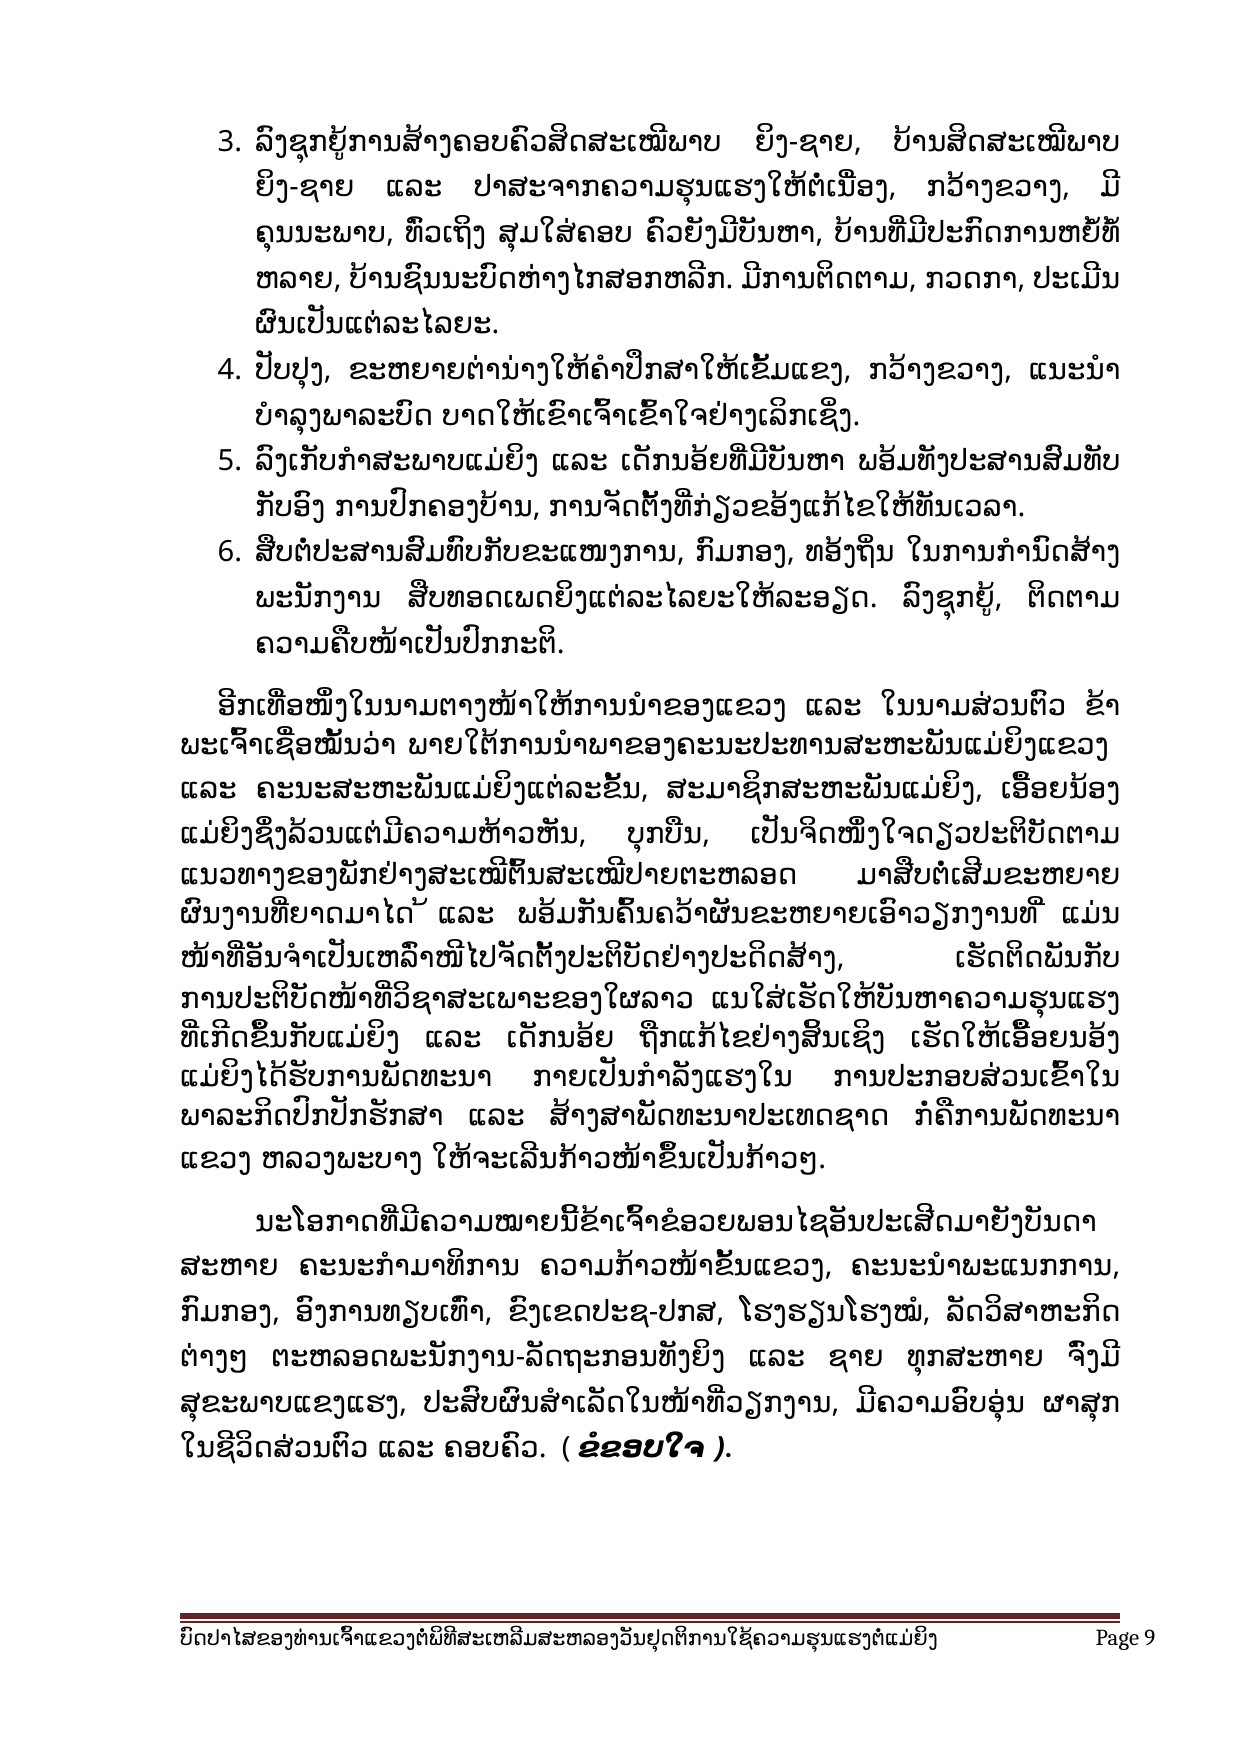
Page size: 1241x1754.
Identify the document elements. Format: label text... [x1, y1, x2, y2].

text ອີກ​ເທື່ອ​ໜຶ່ງ​ໃນ​ນາມ​ຕາງໜ້າ​ໃຫ້​ການ​ນໍາ​ຂອງ​ແຂວງ ​ແລະ ​ໃນ​ນາມ​ສ່ວນ​ຕົວ ຂ້າພະ​ເຈົ້າ​ເຊື່ອ​ໝັ້ນ​ວ່າ ພາຍ​ໃຕ້​ການ​ນໍາ​ພາຂອງຄະນະປະທານ​ສະຫະພັນ​ແມ່ຍິງ​ແຂວງ ​ແລະ ຄະນະສະຫະພັນ​ແມ່ຍິງແຕ່ລະຂັ້ນ, ສະມາຊິກສະຫະພັນແມ່ຍິງ, ​ເອື້ອຍ​ນ້ອງ​ແມ່ຍິງຊຶ່ງລ້ວນແຕ່ມີຄວາມຫ້າວຫັນ, ບຸກບືນ, ​ເປັນ​ຈິດ​ໜຶ່ງ​ໃຈດຽວປະຕິບັດຕາມແນວທາງຂອງພັກຢ່າງສະເໝີຕົ້ນສະເໝີປາຍຕະຫລອດ ມາສືບຕໍ່​ເສີມ​ຂະຫຍາຍ​ຜົນງານທີ່ຍາດມາໄດ້ ​ແລະ ພອ້ມກັນຄົ້ນຄວ້າ​ຜັນຂະຫຍາຍເອົາວຽກງານທີ່ ແມ່ນໜ້າທີ່ອັນຈໍາເປັນເຫລົ່າໜີໄປຈັດຕັ້ງປະຕິບັດຢ່າງປະດິດສ້າງ, ເຮັດຕິດພັນກັບການປະຕິບັດໜ້າທີ່ວິຊາສະເພາະຂອງໃຜລາວ ແນໃສ່ເຮັດໃຫ້ບັນຫາຄວາມຮຸນແຮງທີ່ເກີດຂຶ້ນກັບແມ່ຍິງ ແລະ ເດັກນອ້ຍ ຖືກແກ້ໄຂຢ່າງສິ້ນເຊິງ ເຮັດໃຫ້ເອື້ອຍນອ້ງແມ່ຍິງໄດ້ຮັບການພັດທະນາ ກາຍເປັນກໍາລັງແຮງໃນ ການປະກອບສ່ວນເຂົ້າໃນພາລະກິດປົກປັກຮັກສາ ແລະ ສ້າງສາພັດທະນາປະເທດຊາດ ກໍ່ຄືການພັດທະນາແຂວງ ຫລວງພະບາງ ໃຫ້ຈະເລີນກ້າວໜ້າຂຶ້ນເປັນກ້າວໆ. [180, 688, 1120, 1177]
list ສືບຕໍ່ປະສານສົມທົບກັບຂະແໜງການ, ກົມກອງ, ທອ້ງຖິ່ນ ໃນການກໍານົດສ້າງພະນັກງານ ສືບທອດເພດຍິງແຕ່ລະໄລຍະໃຫ້ລະອຽດ. ລົງຊຸກຍູ້, ຕິດຕາມຄວາມຄືບໜ້າເປັນປົກກະຕິ. [217, 531, 1120, 662]
list ລົງເກັບກໍາສະພາບແມ່ຍິງ ແລະ ເດັກນອ້ຍທີ່ມີບັນຫາ ພອ້ມທັງປະສານສົມທັບກັບອົງ ການປົກຄອງບ້ານ, ການຈັດຕັ້ງທີ່ກ່ຽວຂອ້ງແກ້ໄຂໃຫ້ທັນເວລາ. [217, 439, 1120, 525]
list ລົງຊຸກຍູ້ການສ້າງຄອບຄົວສິດສະເໝີພາບ ຍິງ-ຊາຍ, ບ້ານສິດສະເໝີພາບ ຍິງ-ຊາຍ ແລະ ປາສະຈາກຄວາມຮຸນແຮງໃຫ້ຕໍ່ເນື່ອງ, ກວ້າງຂວາງ, ມີຄຸນນະພາບ, ທົ່ວເຖິງ ສຸມໃສ່ຄອບ ຄົວຍັງມີບັນຫາ, ບ້ານທີ່ມີປະກົດການຫຍໍ້ທໍ້ຫລາຍ, ບ້ານຊົນນະບົດຫ່າງໄກສອກຫລີກ. ມີການຕິດຕາມ, ກວດກາ, ປະເມີນຜົນເປັນແຕ່ລະໄລຍະ. [217, 120, 1120, 342]
list ປັບປຸງ, ຂະຫຍາຍຕ່ານ່າງໃຫ້ຄໍາປຶກສາໃຫ້ເຂັ້ມແຂງ, ກວ້າງຂວາງ, ແນະນໍາບໍາລຸງພາລະບົດ ບາດໃຫ້ເຂົາເຈົ້າເຂົ້າໃຈຢ່າງເລິກເຊິ່ງ. [217, 348, 1120, 433]
text ນະ​ໂອກາດ​ທີ່​ມີ​ຄວາມ​ໝາຍ​ນີ້​ຂ້າ​ເຈົ້າ​ຂໍ​ອວຍພອນ​ໄຊ​ອັນ​ປະ​ເສີດ​ມາ​ຍັງ​ບັນດາ​ສະຫາຍ​ ຄະນະກໍາມາທິການ ຄວາມກ້າວໜ້າຂັ້ນແຂວງ, ຄະນະນໍາພະແນກການ, ກົມກອງ, ອົງການທຽບເທົ່າ, ຂົງເຂດປະຊ-ປກສ, ໂຮງຮຽນໂຮງໝໍ, ລັດວິສາຫະກິດຕ່າງໆ ຕະຫລອດພະນັກງານ-ລັດຖະກອນທັງຍິງ ແລະ ຊາຍ ທຸກສະຫາຍ ຈົ່ງ​ມີ​ສຸຂະພາບ​ແຂງ​ແຮງ​, ປະສົບຜົນສໍາເລັດໃນໜ້າທີ່ວຽກງານ, ມີຄວາມອົບອຸ່ນ ຜາສຸກໃນຊີວິດສ່ວນຕົວ ແລະ ຄອບຄົວ. ( ຂໍຂອບໃຈ ). [180, 1204, 1120, 1466]
